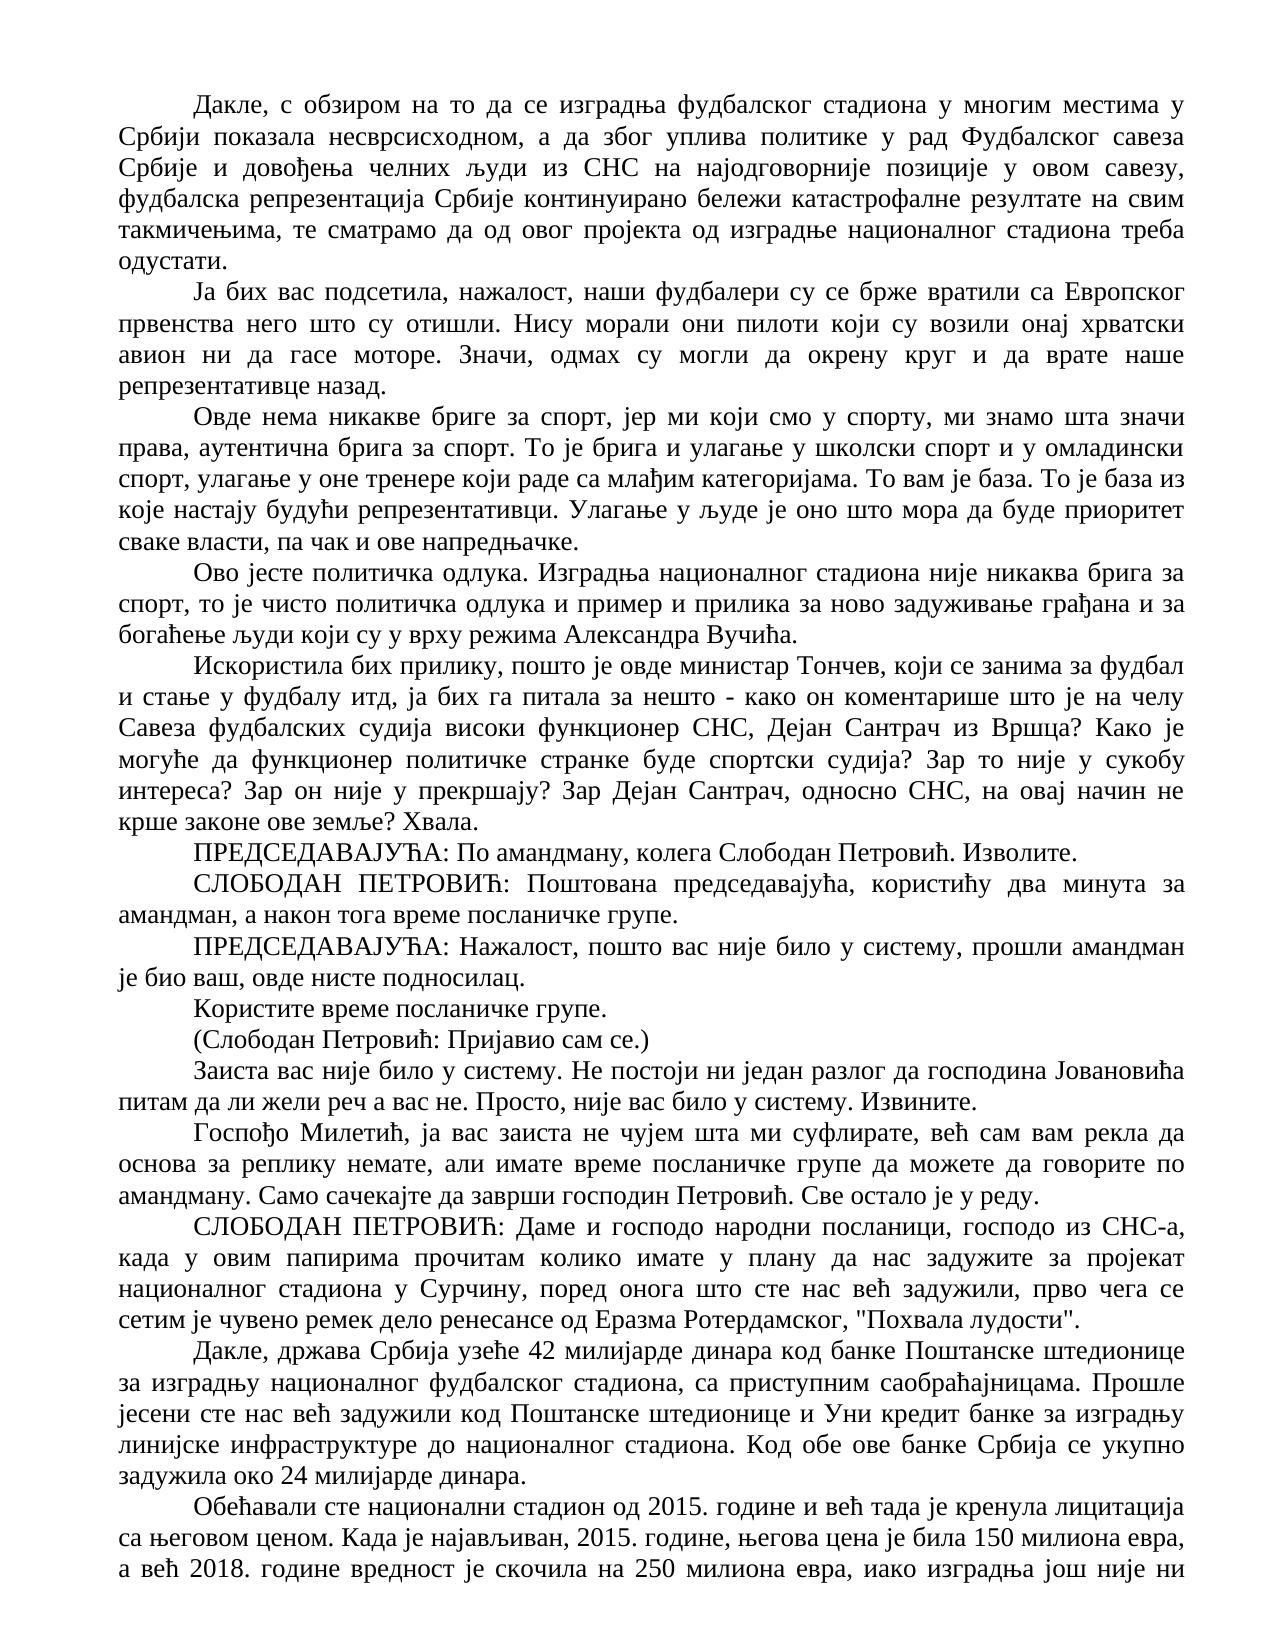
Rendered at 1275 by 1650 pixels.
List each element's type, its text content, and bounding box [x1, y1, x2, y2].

text СЛОБОДАН ПЕТРОВИЋ: Даме и господо народни посланици, господо из СНС-а, када у овим папирима прочитам колико имате у плану да нас задужите за пројекат националног стадиона у Сурчину, поред онога што сте нас већ задужили, прво чега се сетим је чувено ремек дело ренесансе од Еразма Ротердамског, "Похвала лудости". [118, 1210, 1186, 1334]
text Користите време посланичке групе. [118, 992, 1186, 1023]
text Ово јесте политичка одлука. Изградња националног стадиона није никаква брига за спорт, то је чисто политичка одлука и пример и прилика за ново задуживање грађана и за богаћење људи који су у врху режима Александра Вучића. [118, 556, 1186, 649]
text ПРЕДСЕДАВАЈУЋА: Нажалост, пошто вас није било у систему, прошли амандман је био ваш, овде нисте подносилац. [118, 929, 1186, 992]
text Искористила бих прилику, пошто је овде министар Тончев, који се занима за фудбал и стање у фудбалу итд, ја бих га питала за нешто - како он коментарише што је на челу Савеза фудбалских судија високи функционер СНС, Дејан Сантрач из Вршца? Како је могуће да функционер политичке странке буде спортски судија? Зар то није у сукобу интереса? Зар он није у прекршају? Зар Дејан Сантрач, односно СНС, на овај начин не крше законе ове земље? Хвала. [118, 649, 1186, 836]
text ПРЕДСЕДАВАЈУЋА: По амандману, колега Слободан Петровић. Изволите. [118, 836, 1186, 867]
text Дакле, с обзиром на то да се изградња фудбалског стадиона у многим местима у Србији показала несврсисходном, а да због уплива политике у рад Фудбалског савеза Србије и довођења челних људи из СНС на најодговорније позиције у овом савезу, фудбалска репрезентација Србије континуирано бележи катастрофалне резултате на свим такмичењима, те сматрамо да од овог пројекта од изградње националног стадиона треба одустати. [118, 89, 1186, 276]
text Овде нема никакве бриге за спорт, јер ми који смо у спорту, ми знамо шта значи права, аутентична брига за спорт. То је брига и улагање у школски спорт и у омладински спорт, улагање у оне тренере који раде са млађим категоријама. То вам је база. То је база из које настају будући репрезентативци. Улагање у људе је оно што мора да буде приоритет сваке власти, па чак и ове напредњачке. [118, 400, 1186, 556]
text Ја бих вас подсетила, нажалост, наши фудбалери су се брже вратили са Европског првенства него што су отишли. Нису морали они пилоти који су возили онај хрватски авион ни да гасе моторе. Значи, одмах су могли да окрену круг и да врате наше репрезентативце назад. [118, 276, 1186, 400]
text Заиста вас није било у систему. Не постоји ни један разлог да господина Јовановића питам да ли жели реч а вас не. Просто, није вас било у систему. Извините. [118, 1054, 1186, 1116]
text СЛОБОДАН ПЕТРОВИЋ: Поштована председавајућа, користићу два минута за амандман, а након тога време посланичке групе. [118, 867, 1186, 929]
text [118, 1490, 1186, 1584]
text Дакле, држава Србија узеће 42 милијарде динара код банке Поштанске штедионице за изградњу националног фудбалског стадиона, са приступним саобраћајницама. Прошле јесени сте нас већ задужили код Поштанске штедионице и Уни кредит банке за изградњу линијске инфраструктуре до националног стадиона. Код обе ове банке Србија се укупно задужила око 24 милијарде динара. [118, 1334, 1186, 1490]
text (Слободан Петровић: Пријавио сам се.) [118, 1023, 1186, 1054]
text Госпођо Милетић, ја вас заиста не чујем шта ми суфлирате, већ сам вам рекла да основа за реплику немате, али имате време посланичке групе да можете да говорите по амандману. Само сачекајте да заврши господин Петровић. Све остало је у реду. [118, 1116, 1186, 1210]
